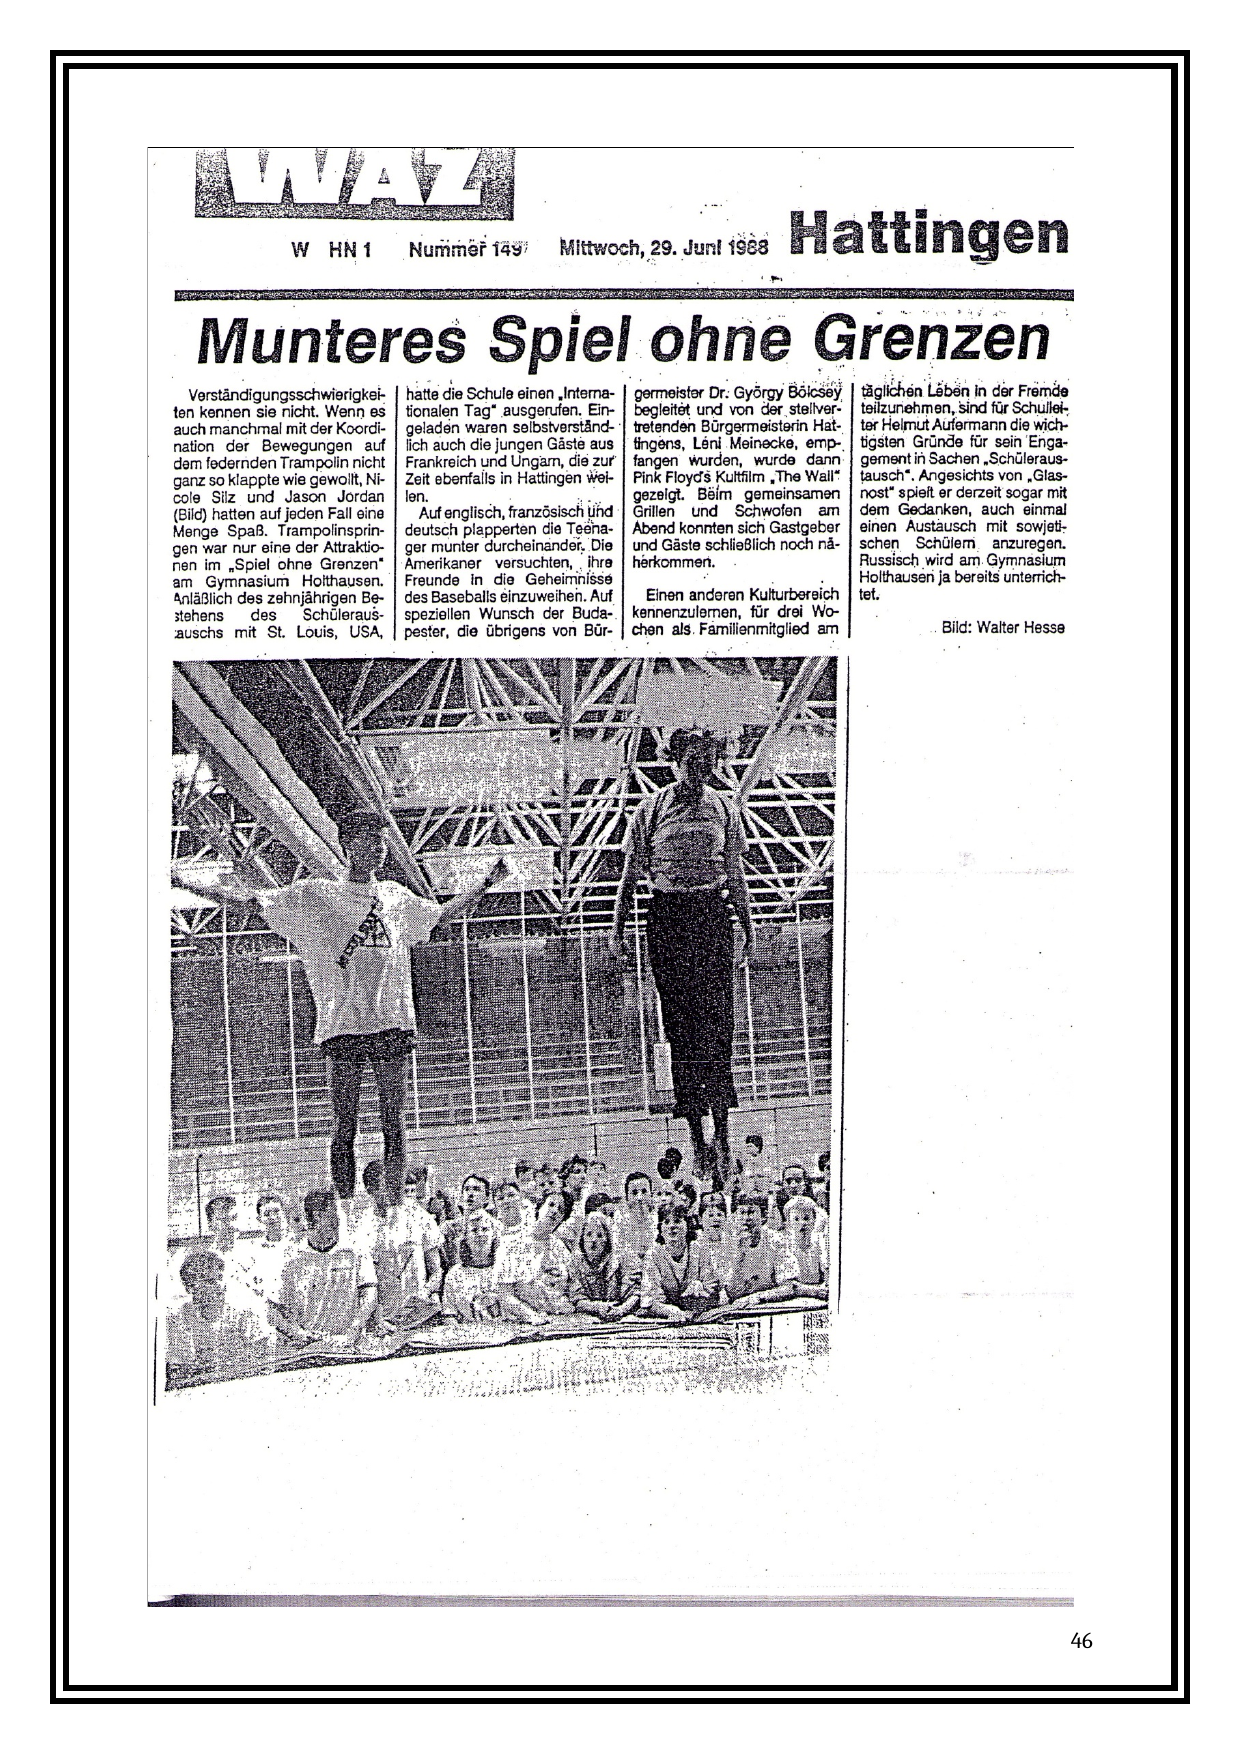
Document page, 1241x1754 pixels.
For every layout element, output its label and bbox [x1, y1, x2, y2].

picture [147, 147, 1074, 1607]
